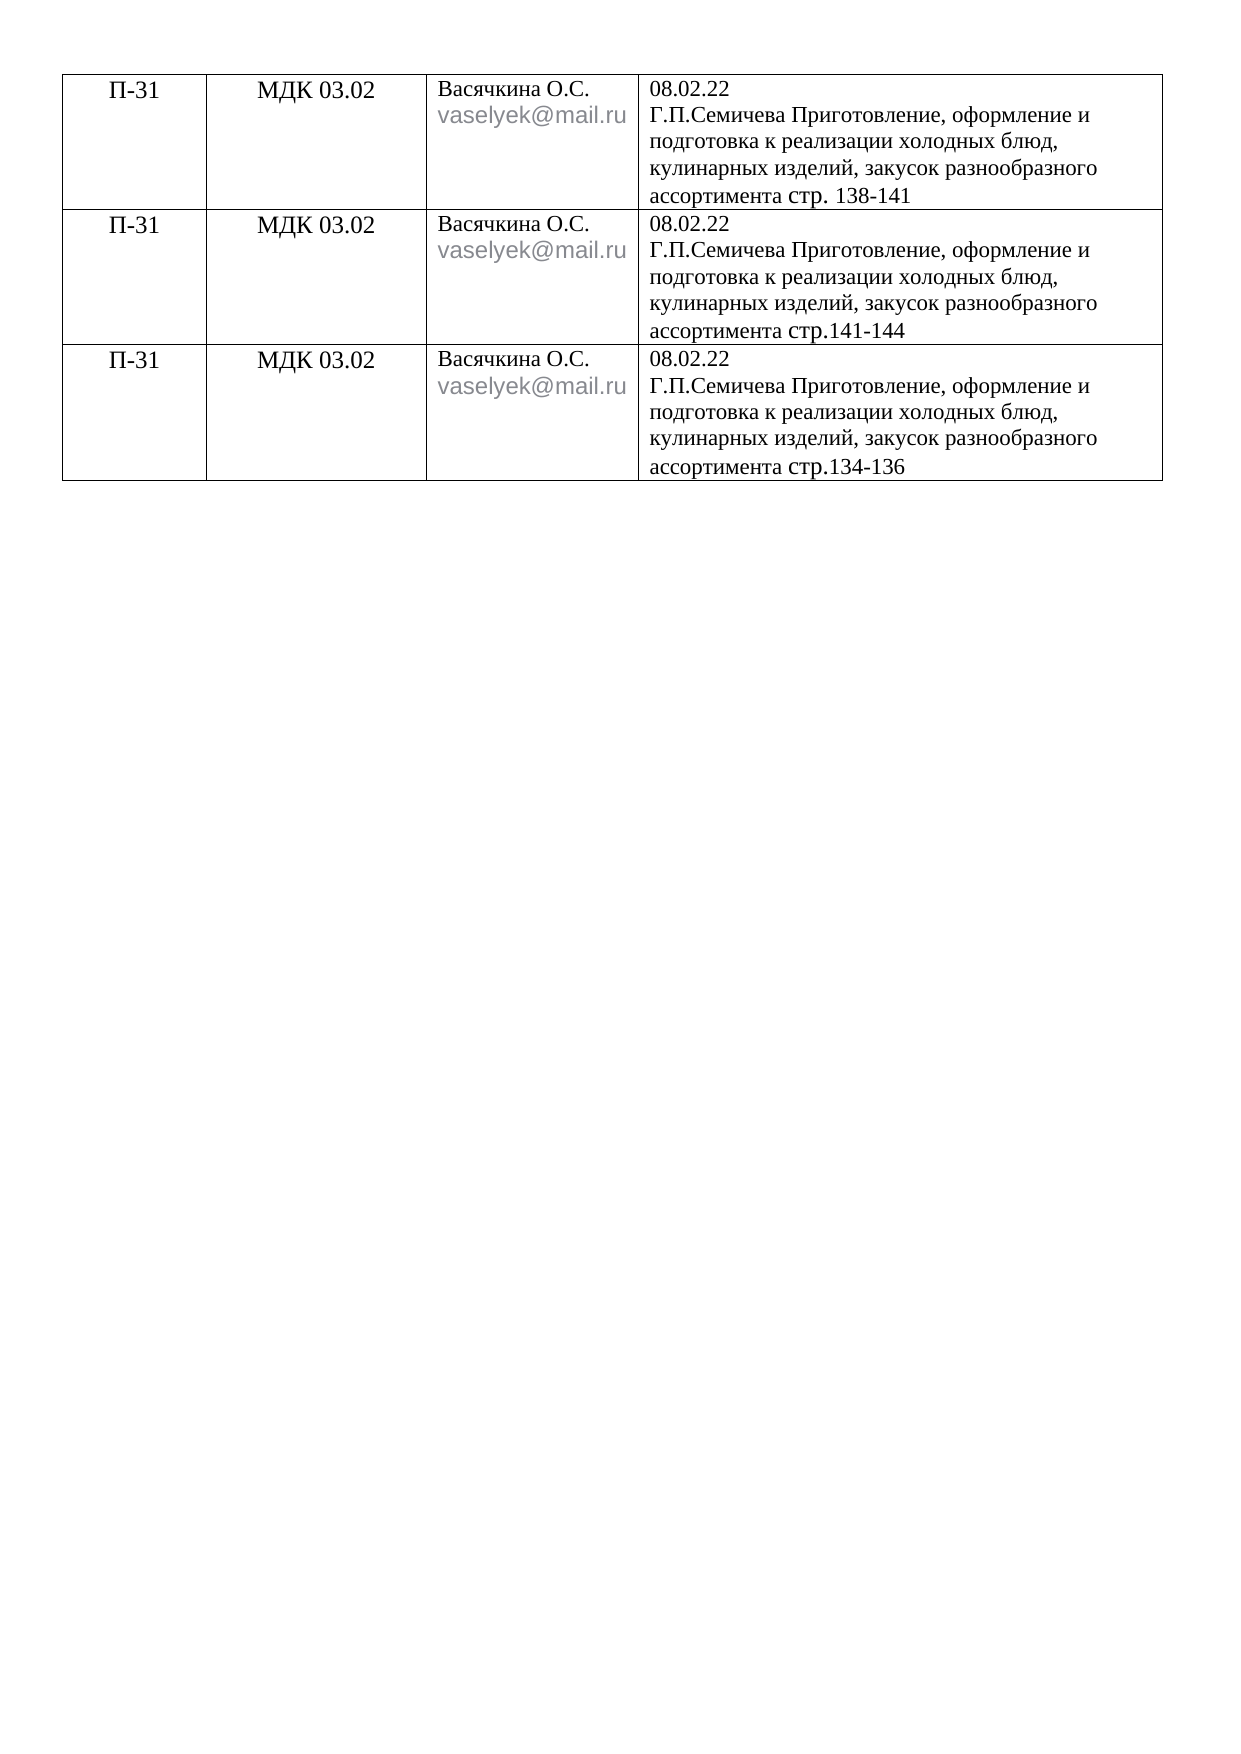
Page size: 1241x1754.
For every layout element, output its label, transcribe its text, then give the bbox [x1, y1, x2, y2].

table_header МДК 03.02 [207, 75, 426, 209]
table_header 08.02.22 Г.П.Семичева Приготовление, оформление и подготовка к реализации холодных блюд, кулинарных изделий, закусок разнообразного ассортимента стр. 138-141 [639, 75, 1162, 209]
table_cell МДК 03.02 [207, 345, 426, 479]
table_header Васячкина О.С. vaselyek@mail.ru [427, 75, 638, 209]
table_cell 08.02.22 Г.П.Семичева Приготовление, оформление и подготовка к реализации холодных блюд, кулинарных изделий, закусок разнообразного ассортимента стр.141-144 [639, 210, 1162, 344]
table_cell 08.02.22 Г.П.Семичева Приготовление, оформление и подготовка к реализации холодных блюд, кулинарных изделий, закусок разнообразного ассортимента стр.134-136 [639, 345, 1162, 479]
table_cell Васячкина О.С. vaselyek@mail.ru [427, 210, 638, 344]
table_cell П-31 [63, 345, 206, 479]
table_header П-31 [63, 75, 206, 209]
table_cell МДК 03.02 [207, 210, 426, 344]
table_cell Васячкина О.С. vaselyek@mail.ru [427, 345, 638, 479]
table_cell П-31 [63, 210, 206, 344]
